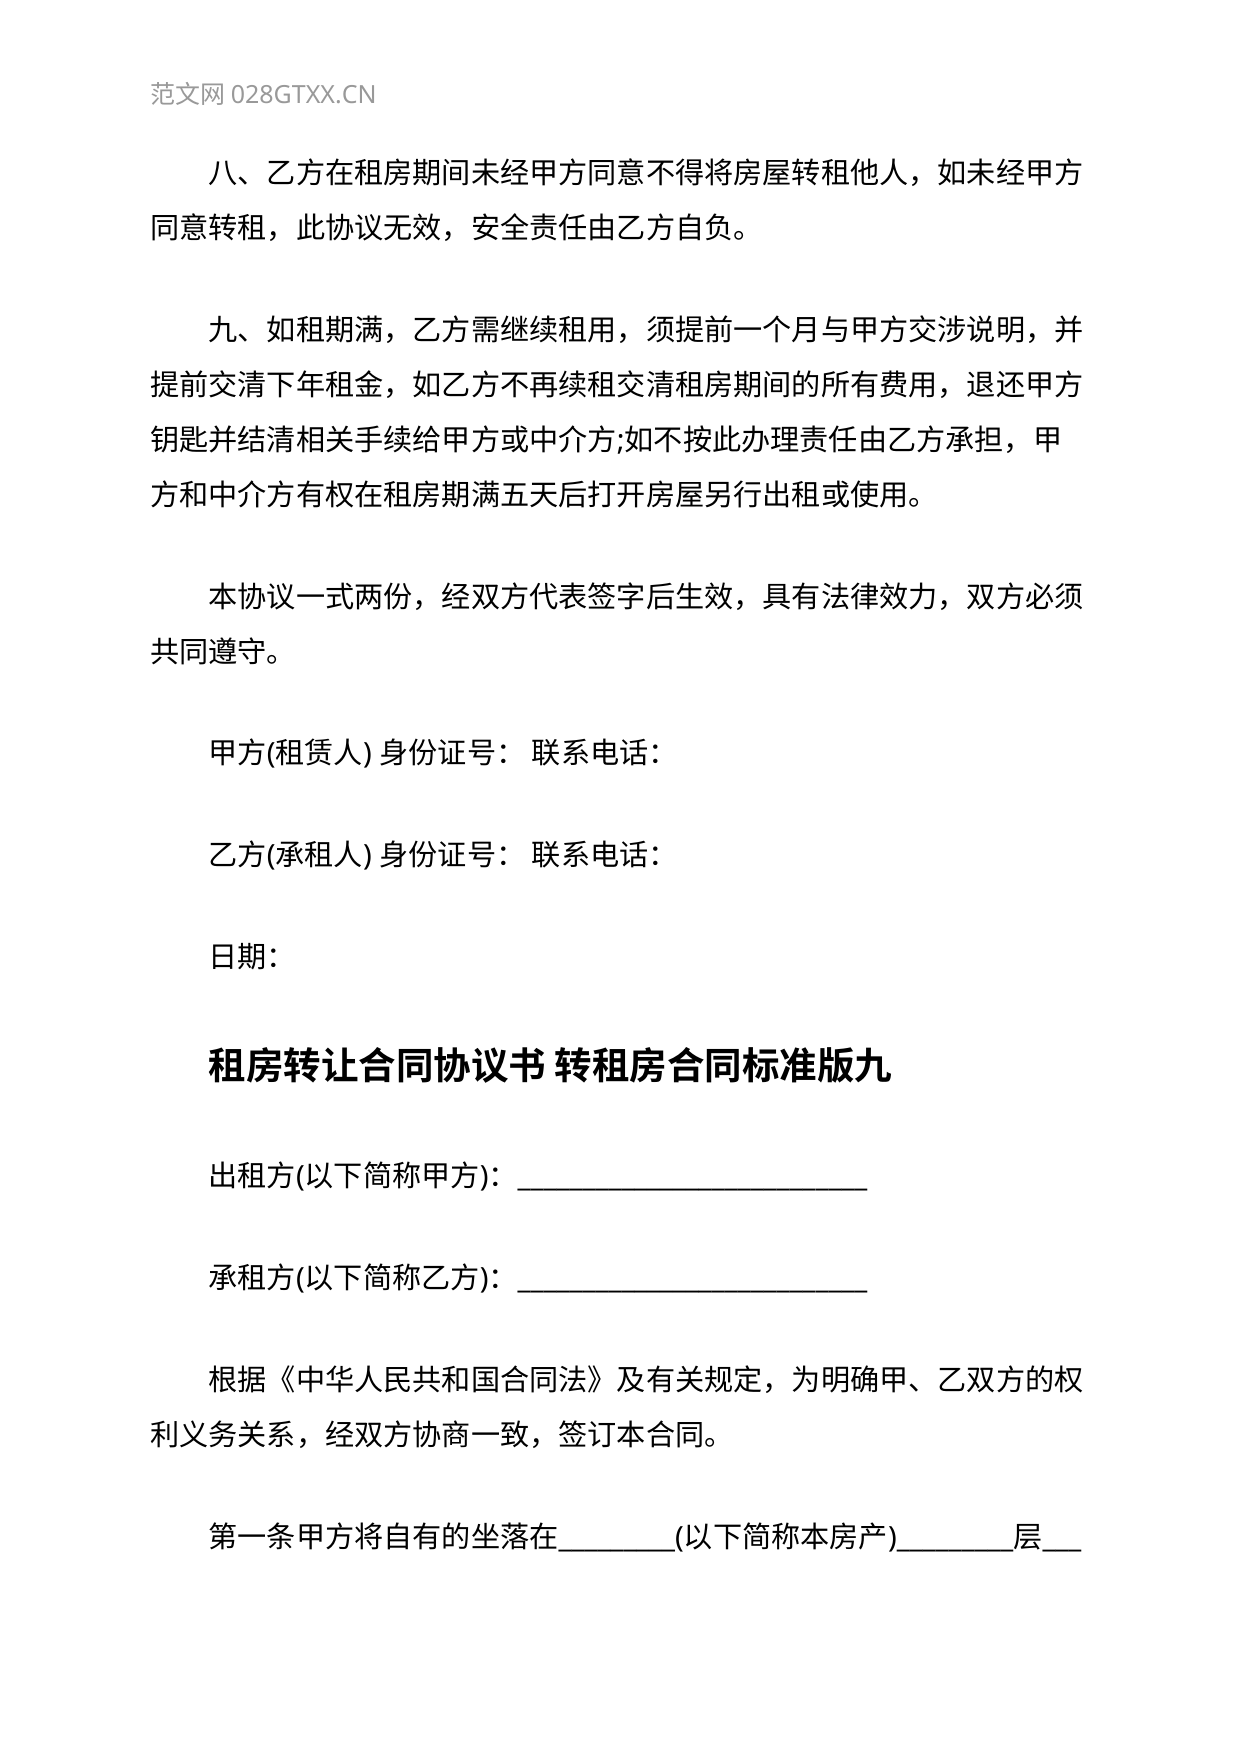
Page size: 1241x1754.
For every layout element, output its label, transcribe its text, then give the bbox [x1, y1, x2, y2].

text 日期： [150, 934, 1090, 976]
text 乙方(承租人) 身份证号： 联系电话： [150, 832, 1090, 874]
text 甲方(租赁人) 身份证号： 联系电话： [150, 730, 1090, 772]
text 租房转让合同协议书 转租房合同标准版九 [150, 1036, 1090, 1090]
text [150, 1514, 1090, 1556]
text 八、乙方在租房期间未经甲方同意不得将房屋转租他人，如未经甲方同意转租，此协议无效，安全责任由乙方自负。 [150, 150, 1090, 247]
text 根据《中华人民共和国合同法》及有关规定，为明确甲、乙双方的权利义务关系，经双方协商一致，签订本合同。 [150, 1357, 1090, 1454]
text 九、如租期满，乙方需继续租用，须提前一个月与甲方交涉说明，并提前交清下年租金，如乙方不再续租交清租房期间的所有费用，退还甲方钥匙并结清相关手续给甲方或中介方;如不按此办理责任由乙方承担，甲方和中介方有权在租房期满五天后打开房屋另行出租或使用。 [150, 307, 1090, 514]
text 承租方(以下简称乙方)：___________________________ [150, 1255, 1090, 1297]
text 出租方(以下简称甲方)：___________________________ [150, 1153, 1090, 1195]
text 本协议一式两份，经双方代表签字后生效，具有法律效力，双方必须共同遵守。 [150, 573, 1090, 670]
